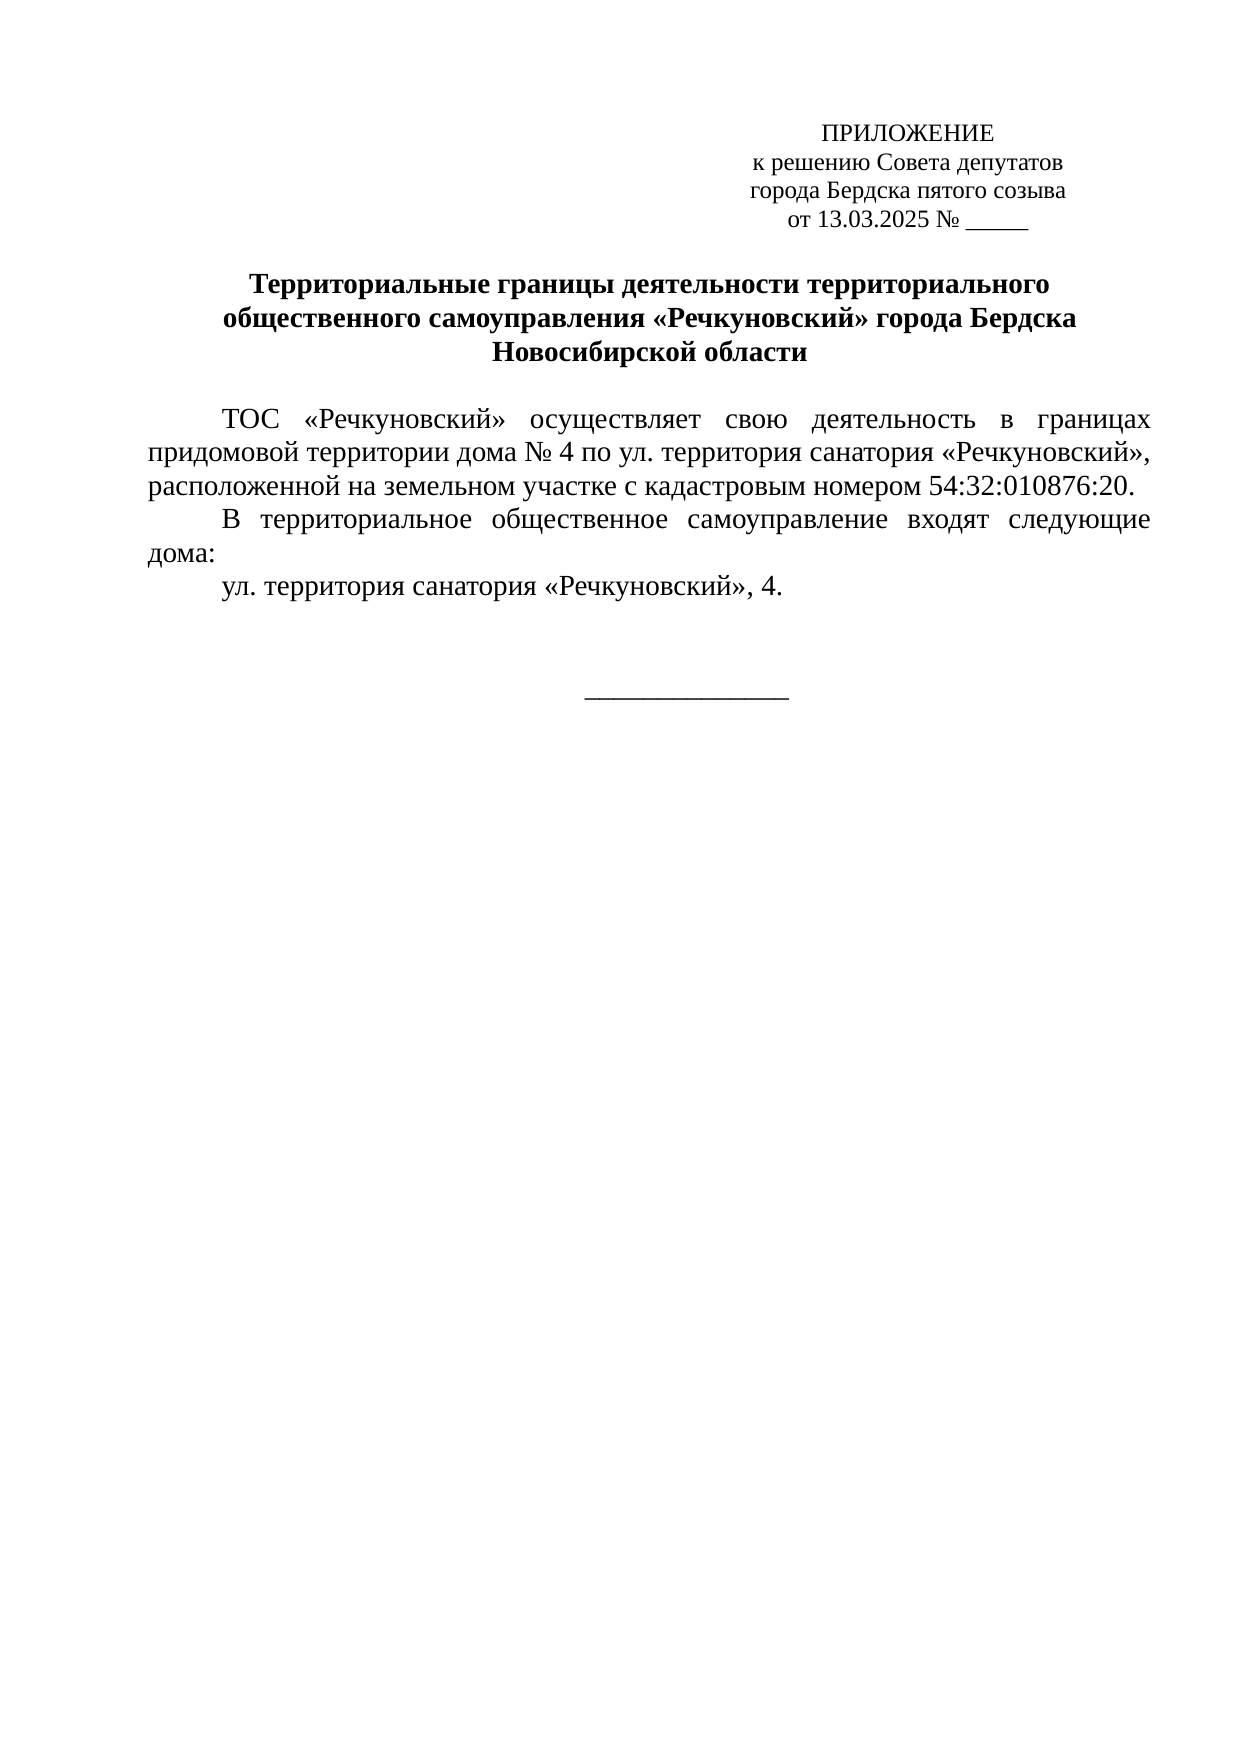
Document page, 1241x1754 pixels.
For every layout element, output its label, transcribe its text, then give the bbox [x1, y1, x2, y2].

text В территориальное общественное самоуправление входят следующие дома: [148, 501, 1152, 568]
text к решению Совета депутатов [664, 147, 1152, 176]
text ПРИЛОЖЕНИЕ [664, 118, 1152, 147]
text ул. территория санатория «Речкуновский», 4. [148, 568, 1152, 602]
text ТОС «Речкуновский» осуществляет свою деятельность в границах придомовой территории дома № 4 по ул. территория санатория «Речкуновский», расположенной на земельном участке с кадастровым номером 54:32:010876:20. [148, 401, 1152, 501]
text ______________ [148, 669, 1152, 703]
text города Бердска пятого созыва [664, 176, 1152, 204]
text от 13.03.2025 № _____ [664, 204, 1152, 233]
text Территориальные границы деятельности территориального общественного самоуправления «Речкуновский» города Бердска Новосибирской области [148, 267, 1152, 367]
